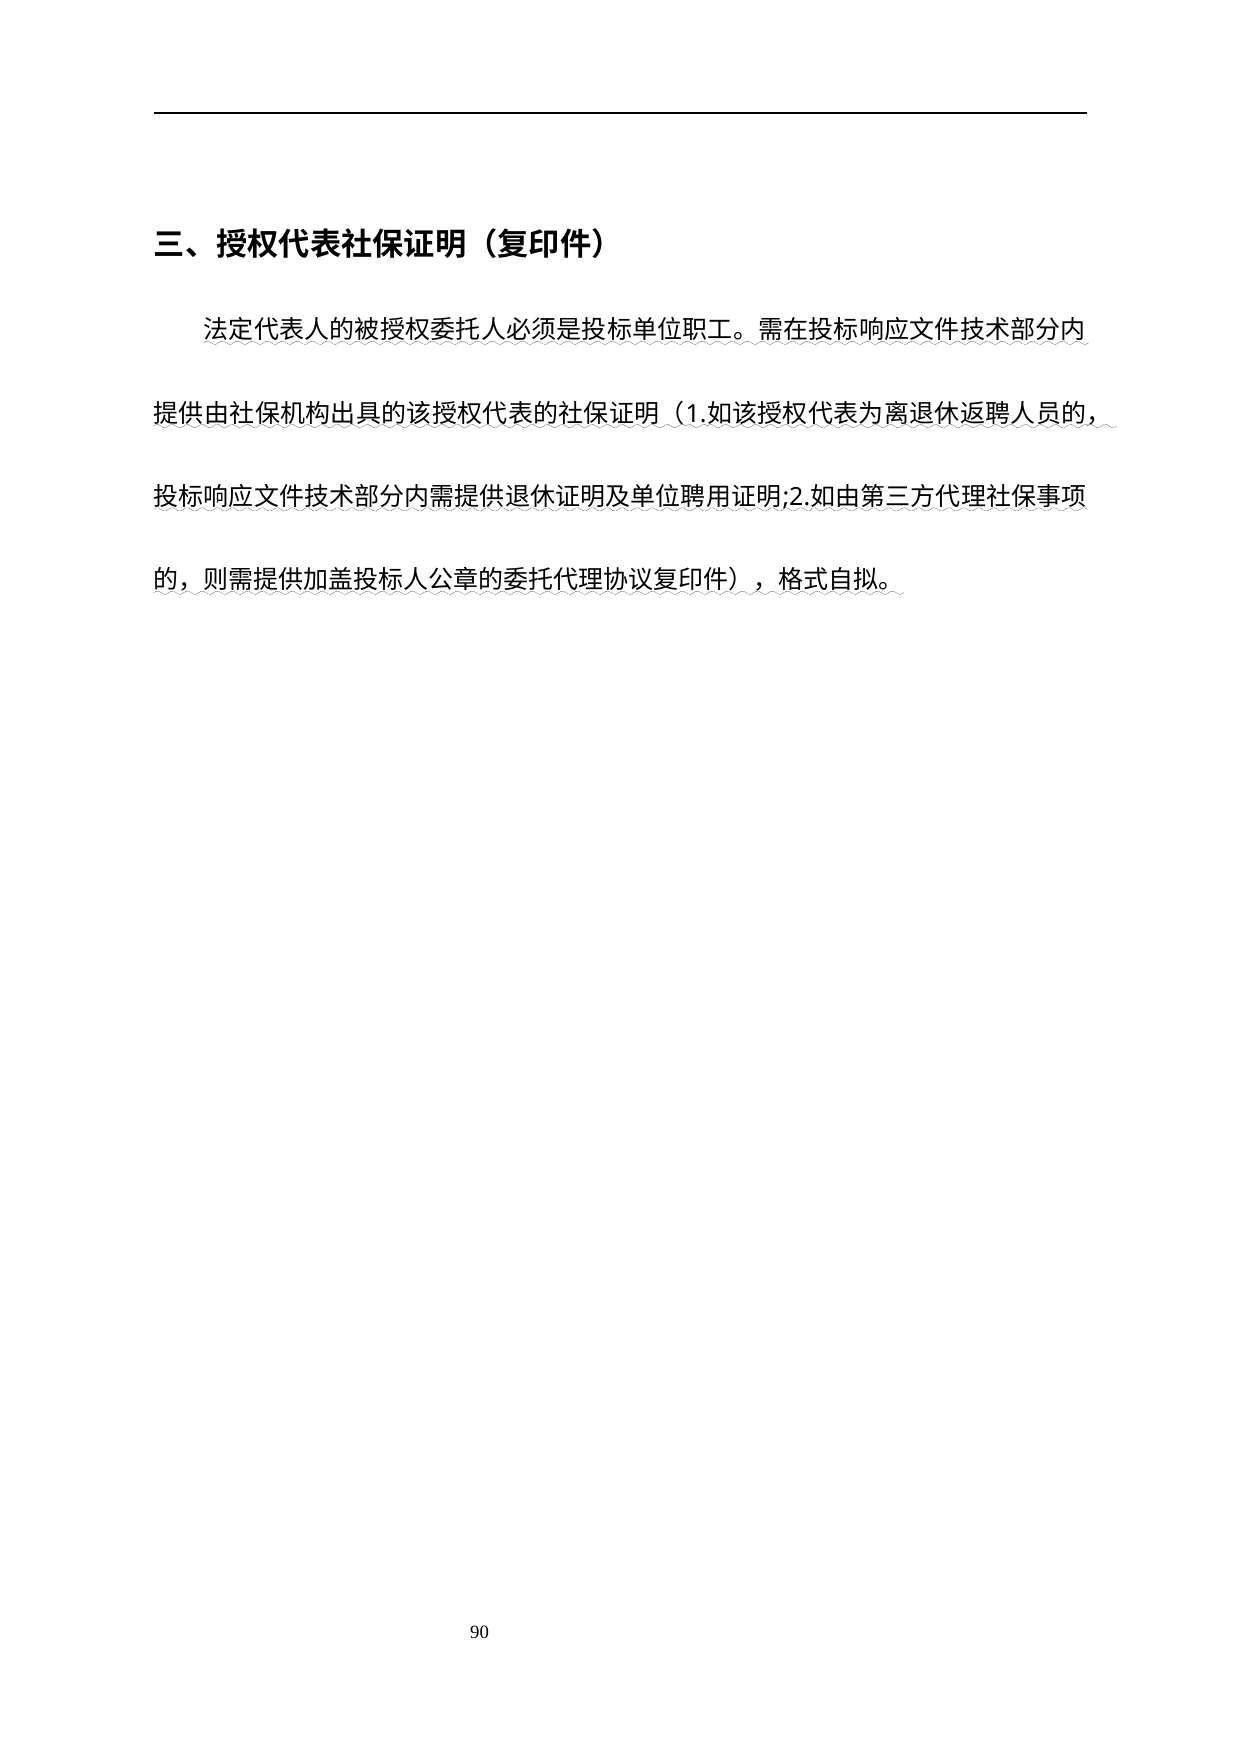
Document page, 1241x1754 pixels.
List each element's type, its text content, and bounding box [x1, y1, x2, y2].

text 法定代表人的被授权委托人必须是投标单位职工。需在投标响应文件技术部分内提供由社保机构出具的该授权代表的社保证明（1.如该授权代表为离退休返聘人员的，投标响应文件技术部分内需提供退休证明及单位聘用证明;2.如由第三方代理社保事项的，则需提供加盖投标人公章的委托代理协议复印件），格式自拟。 [153, 272, 1087, 427]
text 法定代表人的被授权委托人必须是投标单位职工。需在投标响应文件技术部分内提供由社保机构出具的该授权代表的社保证明（1.如该授权代表为离退休返聘人员的，投标响应文件技术部分内需提供退休证明及单位聘用证明;2.如由第三方代理社保事项的，则需提供加盖投标人公章的委托代理协议复印件），格式自拟。 [153, 508, 1087, 606]
text 三、授权代表社保证明（复印件） [153, 189, 1087, 272]
text 法定代表人的被授权委托人必须是投标单位职工。需在投标响应文件技术部分内提供由社保机构出具的该授权代表的社保证明（1.如该授权代表为离退休返聘人员的，投标响应文件技术部分内需提供退休证明及单位聘用证明;2.如由第三方代理社保事项的，则需提供加盖投标人公章的委托代理协议复印件），格式自拟。 [153, 425, 1087, 510]
